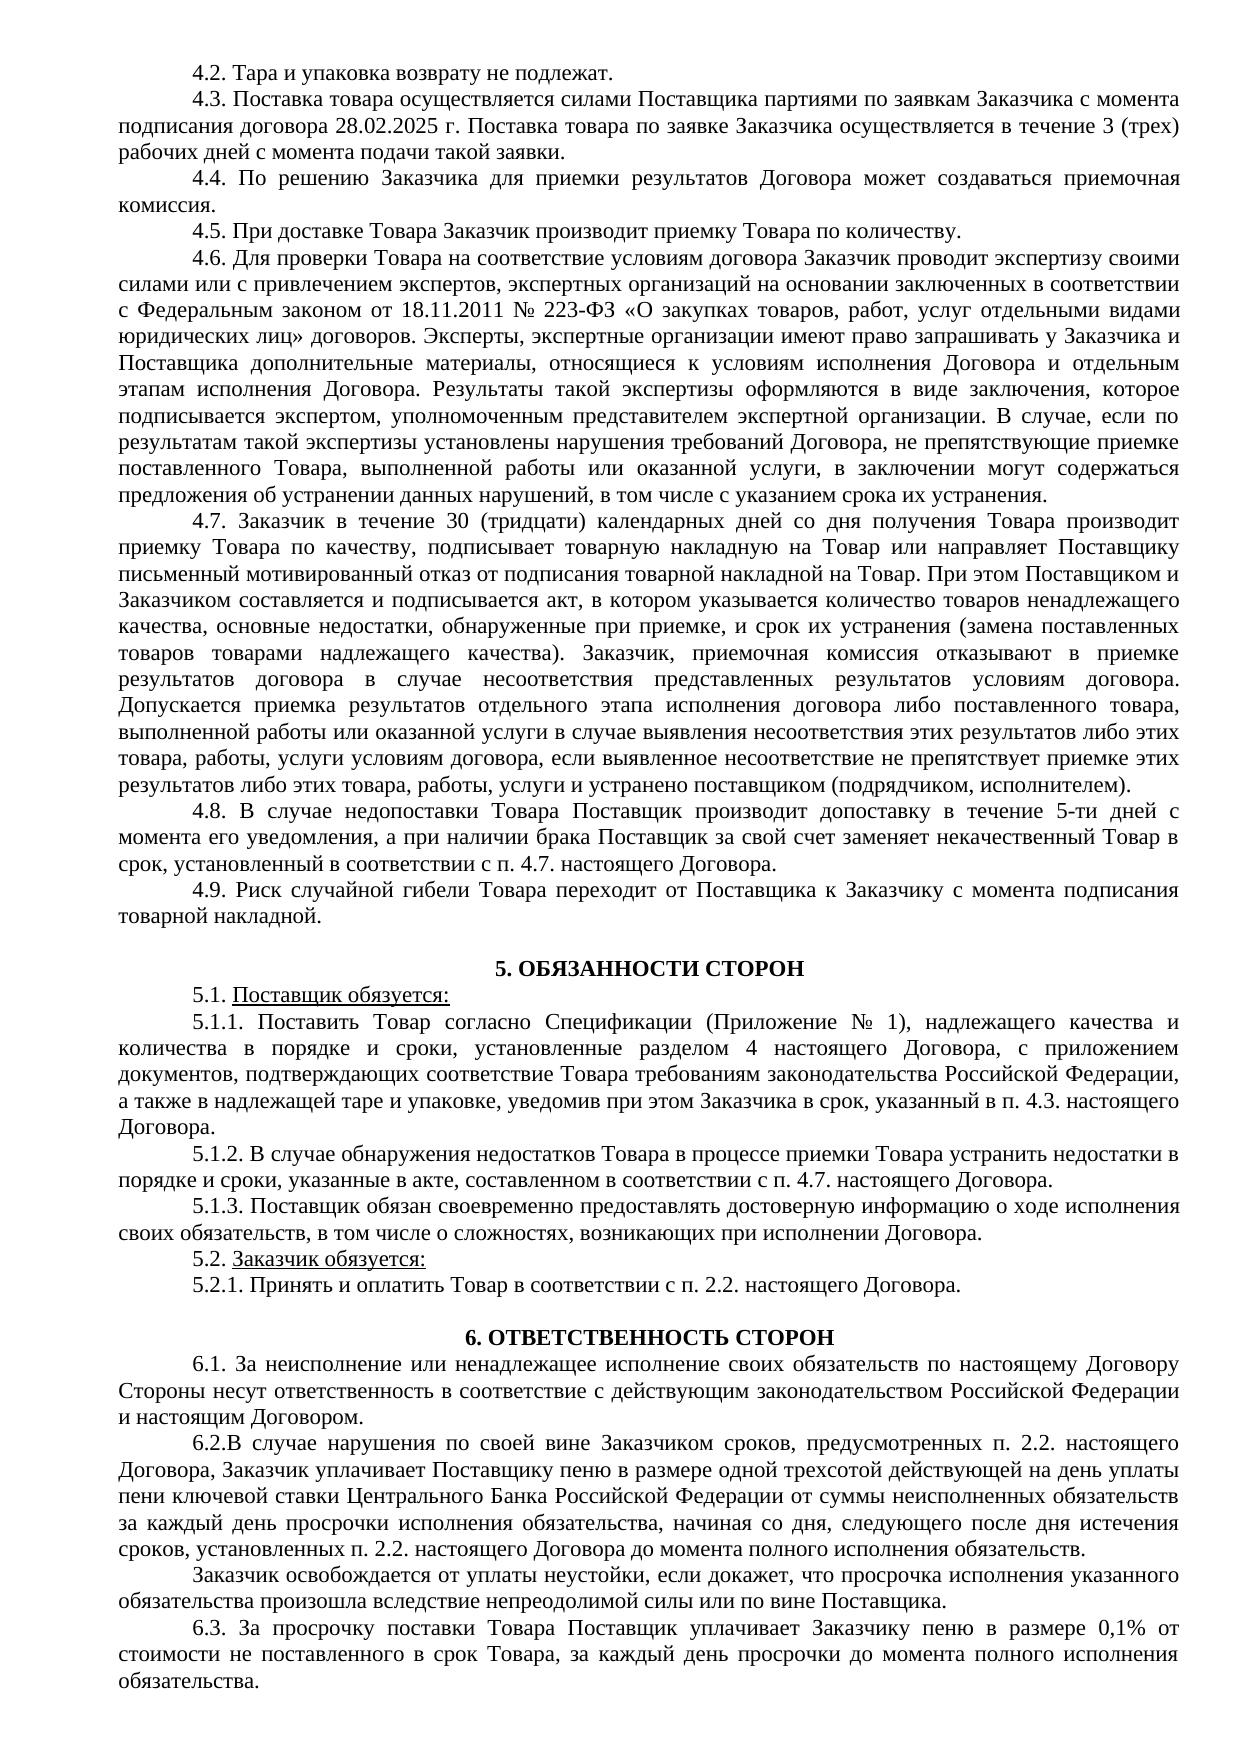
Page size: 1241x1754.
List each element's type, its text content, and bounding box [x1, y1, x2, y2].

text 6.3. За просрочку поставки Товара Поставщик уплачивает Заказчику пеню в размере 0,1% от стоимости не поставленного в срок Товара, за каждый день просрочки до момента полного исполнения обязательства. [118, 1614, 1181, 1693]
text 4.6. Для проверки Товара на соответствие условиям договора Заказчик проводит экспертизу своими силами или с привлечением экспертов, экспертных организаций на основании заключенных в соответствии с Федеральным законом от 18.11.2011 № 223-ФЗ «О закупках товаров, работ, услуг отдельными видами юридических лиц» договоров. Эксперты, экспертные организации имеют право запрашивать у Заказчика и Поставщика дополнительные материалы, относящиеся к условиям исполнения Договора и отдельным этапам исполнения Договора. Результаты такой экспертизы оформляются в виде заключения, которое подписывается экспертом, уполномоченным представителем экспертной организации. В случае, если по результатам такой экспертизы установлены нарушения требований Договора, не препятствующие приемке поставленного Товара, выполненной работы или оказанной услуги, в заключении могут содержаться предложения об устранении данных нарушений, в том числе с указанием срока их устранения. [118, 243, 1181, 507]
text 6.1. За неисполнение или ненадлежащее исполнение своих обязательств по настоящему Договору Стороны несут ответственность в соответствие с действующим законодательством Российской Федерации и настоящим Договором. [118, 1350, 1181, 1429]
text 4.9. Риск случайной гибели Товара переходит от Поставщика к Заказчику с момента подписания товарной накладной. [118, 876, 1181, 929]
text 4.5. При доставке Товара Заказчик производит приемку Товара по количеству. [118, 217, 1182, 243]
text 4.3. Поставка товара осуществляется силами Поставщика партиями по заявкам Заказчика с момента подписания договора 28.02.2025 г. Поставка товара по заявке Заказчика осуществляется в течение 3 (трех) рабочих дней с момента подачи такой заявки. [118, 85, 1181, 164]
text 5.1. Поставщик обязуется: [118, 981, 1181, 1008]
text 4.2. Тара и упаковка возврату не подлежат. [118, 59, 1181, 85]
text 5.2. Заказчик обязуется: [118, 1245, 1181, 1271]
text 5.1.1. Поставить Товар согласно Спецификации (Приложение № 1), надлежащего качества и количества в порядке и сроки, установленные разделом 4 настоящего Договора, с приложением документов, подтверждающих соответствие Товара требованиям законодательства Российской Федерации, а также в надлежащей таре и упаковке, уведомив при этом Заказчика в срок, указанный в п. 4.3. настоящего Договора. [118, 1008, 1181, 1139]
text 5.2.1. Принять и оплатить Товар в соответствии с п. 2.2. настоящего Договора. [118, 1271, 1181, 1298]
text 4.7. Заказчик в течение 30 (тридцати) календарных дней со дня получения Товара производит приемку Товара по качеству, подписывает товарную накладную на Товар или направляет Поставщику письменный мотивированный отказ от подписания товарной накладной на Товар. При этом Поставщиком и Заказчиком составляется и подписывается акт, в котором указывается количество товаров ненадлежащего качества, основные недостатки, обнаруженные при приемке, и срок их устранения (замена поставленных товаров товарами надлежащего качества). Заказчик, приемочная комиссия отказывают в приемке результатов договора в случае несоответствия представленных результатов условиям договора. Допускается приемка результатов отдельного этапа исполнения договора либо поставленного товара, выполненной работы или оказанной услуги в случае выявления несоответствия этих результатов либо этих товара, работы, услуги условиям договора, если выявленное несоответствие не препятствует приемке этих результатов либо этих товара, работы, услуги и устранено поставщиком (подрядчиком, исполнителем). [118, 507, 1181, 797]
text 4.4. По решению Заказчика для приемки результатов Договора может создаваться приемочная комиссия. [118, 164, 1182, 217]
text 5.1.3. Поставщик обязан своевременно предоставлять достоверную информацию о ходе исполнения своих обязательств, в том числе о сложностях, возникающих при исполнении Договора. [118, 1192, 1181, 1245]
text 5.1.2. В случае обнаружения недостатков Товара в процессе приемки Товара устранить недостатки в порядке и сроки, указанные в акте, составленном в соответствии с п. 4.7. настоящего Договора. [118, 1139, 1181, 1192]
text 6. ОТВЕТСТВЕННОСТЬ СТОРОН [118, 1324, 1181, 1350]
text 5. ОБЯЗАННОСТИ СТОРОН [118, 955, 1181, 981]
text 4.8. В случае недопоставки Товара Поставщик производит допоставку в течение 5-ти дней с момента его уведомления, а при наличии брака Поставщик за свой счет заменяет некачественный Товар в срок, установленный в соответствии с п. 4.7. настоящего Договора. [118, 797, 1181, 876]
text 6.2.В случае нарушения по своей вине Заказчиком сроков, предусмотренных п. 2.2. настоящего Договора, Заказчик уплачивает Поставщику пеню в размере одной трехсотой действующей на день уплаты пени ключевой ставки Центрального Банка Российской Федерации от суммы неисполненных обязательств за каждый день просрочки исполнения обязательства, начиная со дня, следующего после дня истечения сроков, установленных п. 2.2. настоящего Договора до момента полного исполнения обязательств. [118, 1429, 1181, 1561]
text Заказчик освобождается от уплаты неустойки, если докажет, что просрочка исполнения указанного обязательства произошла вследствие непреодолимой силы или по вине Поставщика. [118, 1561, 1181, 1614]
